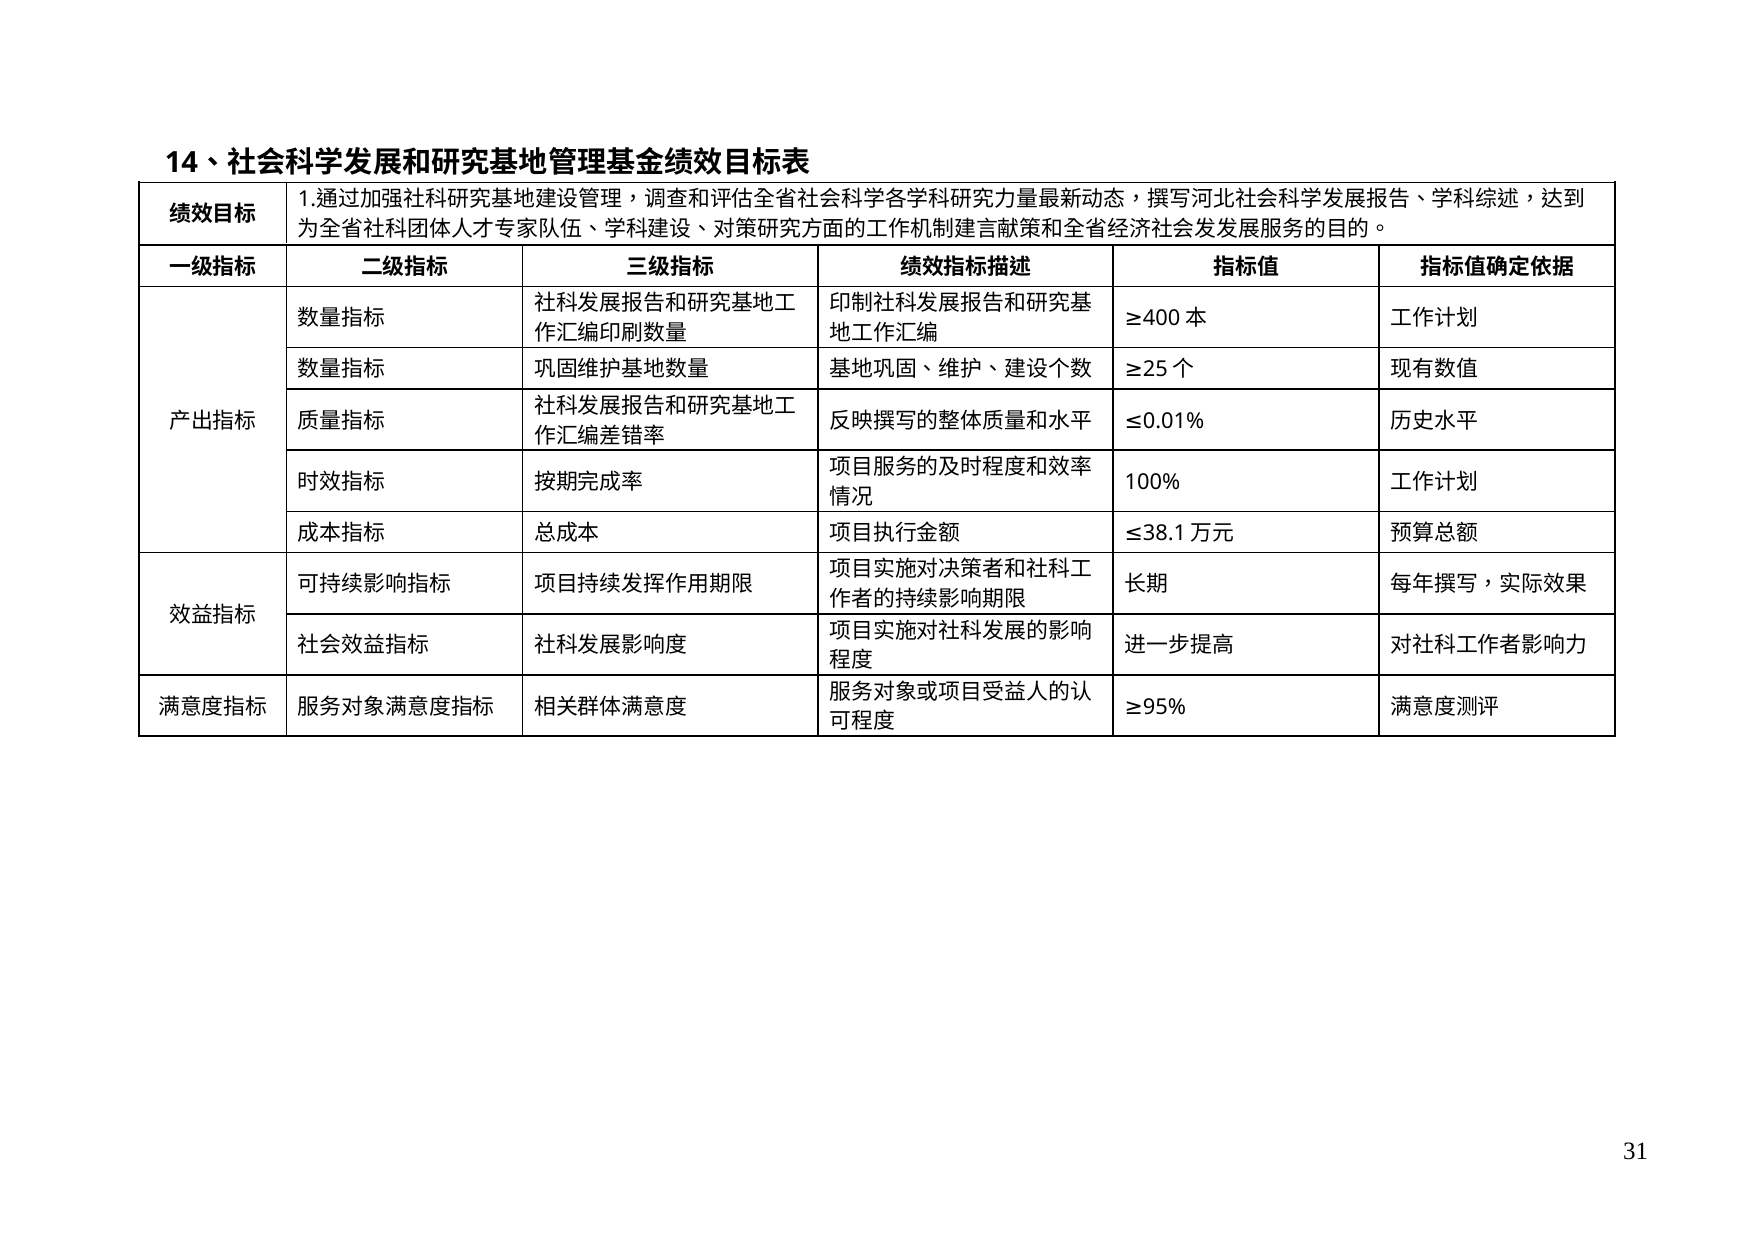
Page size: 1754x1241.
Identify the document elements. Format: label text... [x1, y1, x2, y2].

table_cell 服务对象或项目受益人的认可程度 [819, 676, 1112, 735]
table_cell 满意度指标 [140, 676, 286, 735]
table_cell 基地巩固、维护、建设个数 [819, 348, 1112, 388]
table_cell 按期完成率 [523, 451, 817, 511]
table_cell 项目实施对社科发展的影响程度 [819, 615, 1112, 674]
table_cell 工作计划 [1380, 451, 1614, 511]
table_cell 满意度测评 [1380, 676, 1614, 735]
table_cell 数量指标 [287, 287, 522, 347]
table_header 绩效目标 [140, 183, 286, 243]
table_header 一级指标 [140, 246, 286, 286]
table_header 绩效指标描述 [819, 246, 1112, 286]
table_cell 100% [1114, 451, 1378, 511]
table_cell 历史水平 [1380, 390, 1614, 449]
table_cell 相关群体满意度 [523, 676, 817, 735]
table_cell 时效指标 [287, 451, 522, 511]
table_cell 社科发展报告和研究基地工作汇编印刷数量 [523, 287, 817, 347]
table_cell ≥95% [1114, 676, 1378, 735]
table_cell ≥25个 [1114, 348, 1378, 388]
table_cell 项目持续发挥作用期限 [523, 553, 817, 613]
table_cell 数量指标 [287, 348, 522, 388]
table_cell 预算总额 [1380, 512, 1614, 552]
table_cell 社科发展影响度 [523, 615, 817, 674]
table_cell 总成本 [523, 512, 817, 552]
table_cell 产出指标 [140, 287, 286, 552]
table_cell 项目服务的及时程度和效率情况 [819, 451, 1112, 511]
table_header 指标值确定依据 [1380, 246, 1614, 286]
table_header 1.通过加强社科研究基地建设管理，调查和评估全省社会科学各学科研究力量最新动态，撰写河北社会科学发展报告、学科综述，达到为全省社科团体人才专家队伍、学科建设、对策研究方面的工作机制建言献策和全省经济社会发发展服务的目的。 [287, 183, 1614, 243]
table_cell 现有数值 [1380, 348, 1614, 388]
table_cell ≥400本 [1114, 287, 1378, 347]
table_cell 成本指标 [287, 512, 522, 552]
table_cell 长期 [1114, 553, 1378, 613]
table_cell 可持续影响指标 [287, 553, 522, 613]
table_cell 效益指标 [140, 553, 286, 674]
table_cell 印制社科发展报告和研究基地工作汇编 [819, 287, 1112, 347]
table_cell 反映撰写的整体质量和水平 [819, 390, 1112, 449]
table_cell 项目实施对决策者和社科工作者的持续影响期限 [819, 553, 1112, 613]
table_cell 社会效益指标 [287, 615, 522, 674]
text 14、社会科学发展和研究基地管理基金绩效目标表 [106, 142, 1648, 181]
table_cell 进一步提高 [1114, 615, 1378, 674]
table_cell ≤0.01% [1114, 390, 1378, 449]
table_cell 质量指标 [287, 390, 522, 449]
table_cell 社科发展报告和研究基地工作汇编差错率 [523, 390, 817, 449]
table_cell 服务对象满意度指标 [287, 676, 522, 735]
table_cell 对社科工作者影响力 [1380, 615, 1614, 674]
table_header 指标值 [1114, 246, 1378, 286]
table_header 二级指标 [287, 246, 522, 286]
table_cell 每年撰写，实际效果 [1380, 553, 1614, 613]
table_header 三级指标 [523, 246, 817, 286]
table_cell ≤38.1万元 [1114, 512, 1378, 552]
table_cell 工作计划 [1380, 287, 1614, 347]
table_cell 项目执行金额 [819, 512, 1112, 552]
table_cell 巩固维护基地数量 [523, 348, 817, 388]
